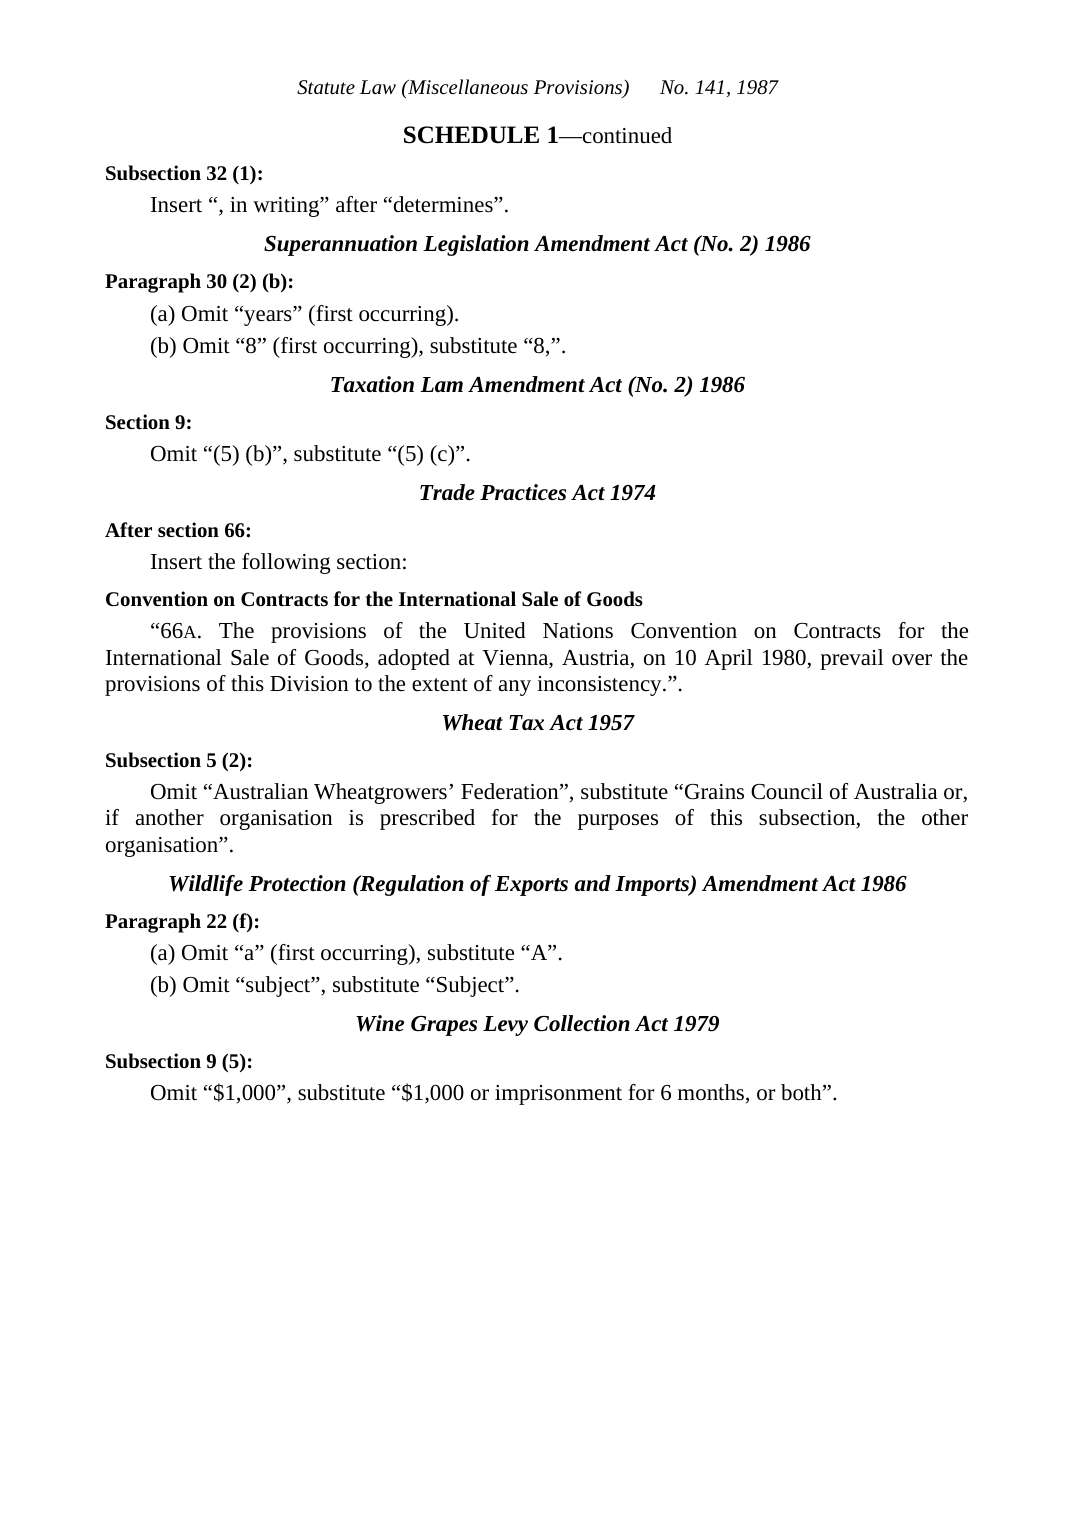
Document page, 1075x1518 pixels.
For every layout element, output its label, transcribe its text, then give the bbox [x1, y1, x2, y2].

text Wheat Tax Act 1957 [105, 709, 970, 735]
text Wine Grapes Levy Collection Act 1979 [105, 1010, 970, 1037]
text Subsection 9 (5): [105, 1049, 970, 1073]
text SCHEDULE 1—continued [105, 120, 970, 149]
text (a) Omit “years” (first occurring). [150, 299, 970, 326]
text Paragraph 22 (f): [105, 908, 970, 933]
text Omit “(5) (b)”, substitute “(5) (c)”. [105, 440, 970, 467]
text Superannuation Legislation Amendment Act (No. 2) 1986 [105, 230, 970, 257]
text (b) Omit “8” (first occurring), substitute “8,”. [150, 332, 970, 358]
text Omit “$1,000”, substitute “$1,000 or imprisonment for 6 months, or both”. [105, 1079, 970, 1106]
text (b) Omit “subject”, substitute “Subject”. [150, 971, 970, 998]
text Taxation Lam Amendment Act (No. 2) 1986 [105, 371, 970, 397]
text After section 66: [105, 518, 970, 542]
text Convention on Contracts for the International Sale of Goods [105, 587, 970, 611]
text Omit “Australian Wheatgrowers’ Federation”, substitute “Grains Council of Australia or, if another organisation is prescribed for the purposes of this subsection, the other organisation”. [105, 778, 970, 857]
text Paragraph 30 (2) (b): [105, 269, 970, 293]
text “66a. The provisions of the United Nations Convention on Contracts for the International Sale of Goods, adopted at Vienna, Austria, on 10 April 1980, prevail over the provisions of this Division to the extent of any inconsistency.”. [105, 617, 970, 696]
text Wildlife Protection (Regulation of Exports and Imports) Amendment Act 1986 [105, 870, 970, 896]
text Section 9: [105, 410, 970, 434]
text Insert “, in writing” after “determines”. [105, 192, 970, 218]
text Subsection 5 (2): [105, 748, 970, 772]
text Insert the following section: [105, 548, 970, 574]
text Trade Practices Act 1974 [105, 479, 970, 505]
text Subsection 32 (1): [105, 161, 970, 185]
text (a) Omit “a” (first occurring), substitute “A”. [150, 939, 970, 965]
